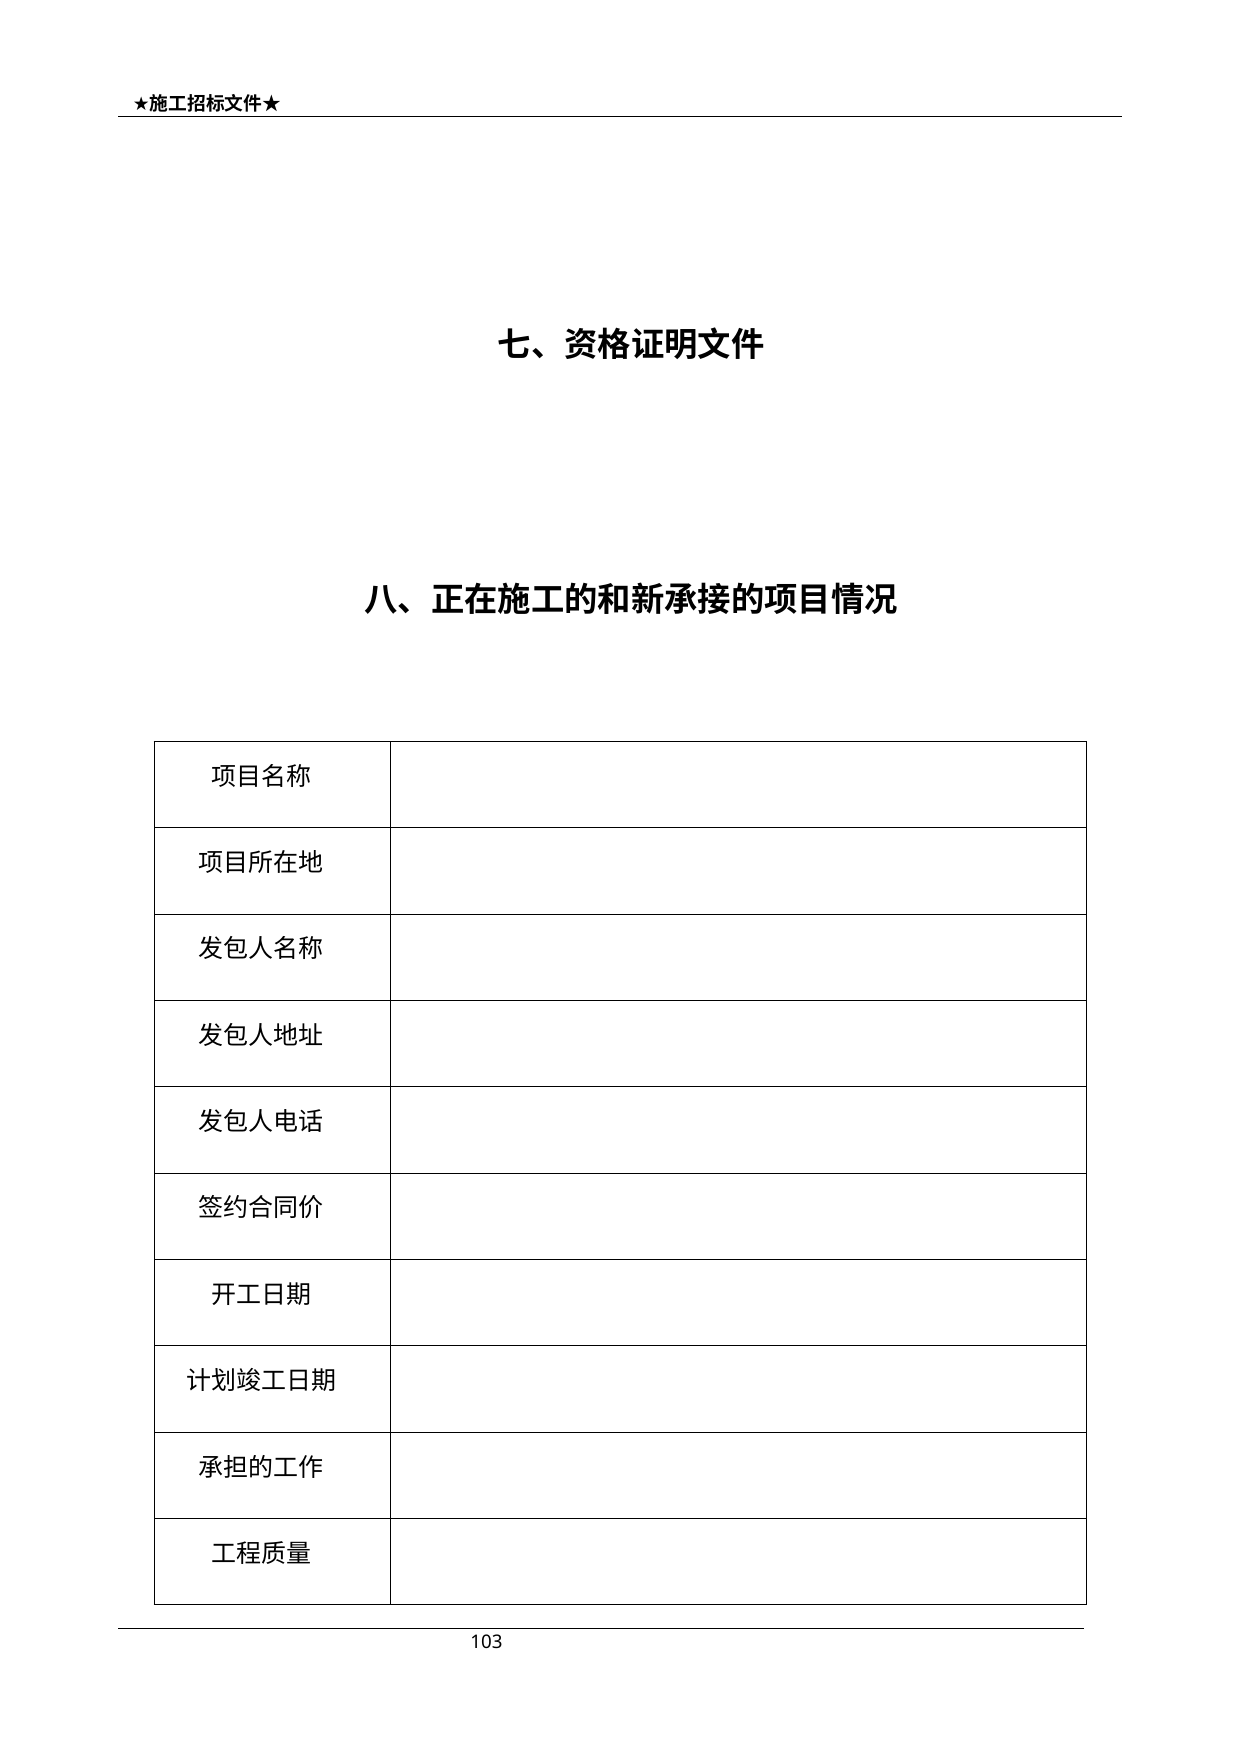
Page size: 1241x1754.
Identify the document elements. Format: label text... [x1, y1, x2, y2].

table_cell [391, 1260, 1086, 1345]
table_cell [391, 1001, 1086, 1086]
table_cell [391, 828, 1086, 913]
table_cell 开工日期 [155, 1260, 390, 1345]
table_cell [391, 1346, 1086, 1432]
table_cell 计划竣工日期 [155, 1346, 390, 1432]
text 七、资格证明文件 [118, 310, 1100, 375]
table_cell 签约合同价 [155, 1174, 390, 1259]
table_cell [391, 1174, 1086, 1259]
table_cell 发包人地址 [155, 1001, 390, 1086]
table_header 项目名称 [155, 742, 390, 827]
table_cell 发包人电话 [155, 1087, 390, 1172]
table_cell 发包人名称 [155, 915, 390, 1000]
table_cell [391, 1519, 1086, 1604]
text 八、正在施工的和新承接的项目情况 [118, 564, 1100, 629]
table_header [391, 742, 1086, 827]
table_cell 项目所在地 [155, 828, 390, 913]
table_cell [391, 1087, 1086, 1172]
table_cell [391, 915, 1086, 1000]
table_cell 工程质量 [155, 1519, 390, 1604]
table_cell [391, 1433, 1086, 1518]
table_cell 承担的工作 [155, 1433, 390, 1518]
